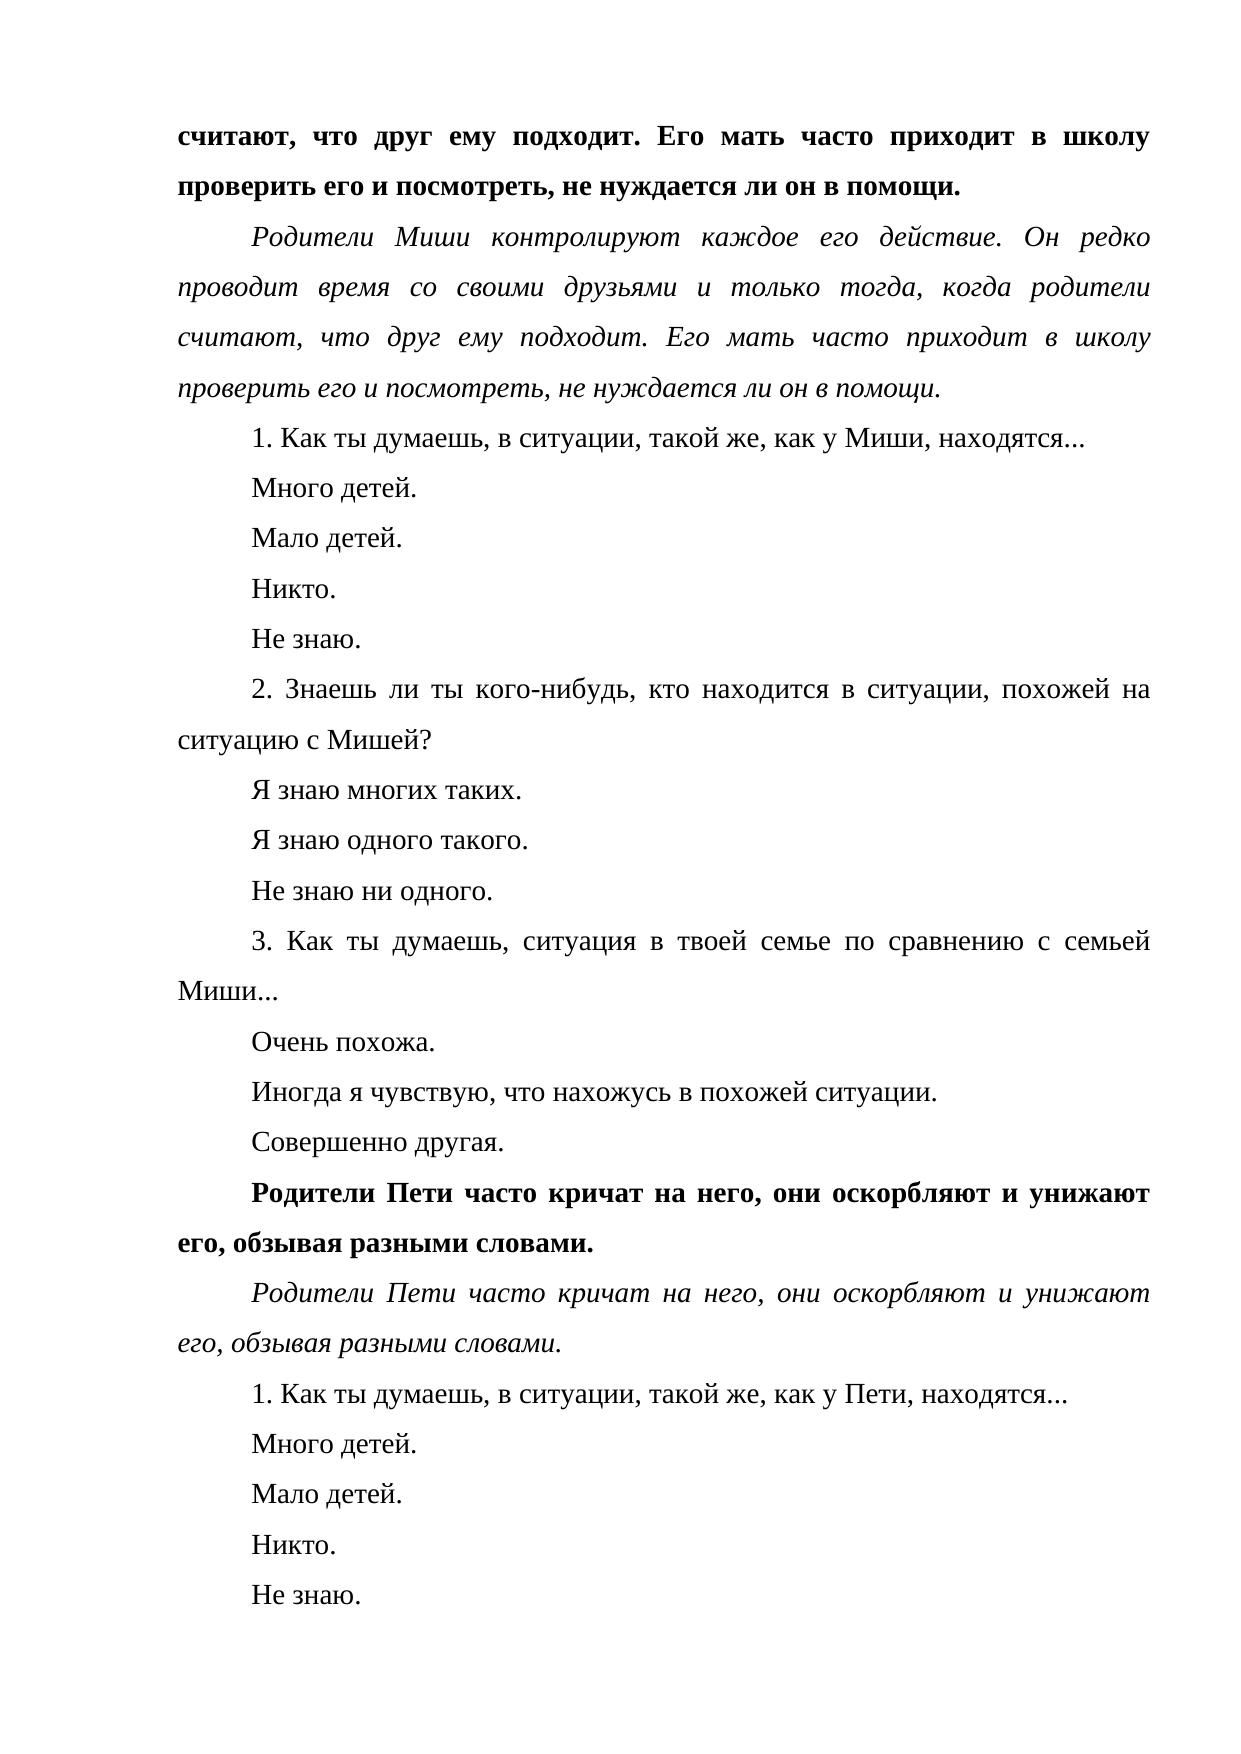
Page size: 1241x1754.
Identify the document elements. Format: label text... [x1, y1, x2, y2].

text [177, 118, 1152, 202]
text Иногда я чувствую, что нахожусь в похожей ситуации. [177, 1074, 1152, 1108]
text Родители Пети часто кричат на него, они оскорбляют и унижают его, обзывая разными словами. [177, 1175, 1152, 1258]
text Родители Пети часто кричат на него, они оскорбляют и унижают его, обзывая разными словами. [177, 1275, 1152, 1359]
text Никто. [177, 571, 1152, 604]
text Не знаю ни одного. [177, 873, 1152, 906]
text Я знаю одного такого. [177, 822, 1152, 856]
text Никто. [177, 1527, 1152, 1560]
text Очень похожа. [177, 1024, 1152, 1057]
text 1. Как ты думаешь, в ситуации, такой же, как у Миши, находятся... [177, 420, 1152, 453]
text 2. Знаешь ли ты кого-нибудь, кто находится в ситуации, похожей на ситуацию с Мишей? [177, 672, 1152, 755]
text Много детей. [177, 470, 1152, 504]
text 3. Как ты думаешь, ситуация в твоей семье по сравнению с семьей Миши... [177, 923, 1152, 1007]
text Не знаю. [177, 621, 1152, 655]
text Я знаю многих таких. [177, 772, 1152, 806]
text 1. Как ты думаешь, в ситуации, такой же, как у Пети, находятся... [177, 1376, 1152, 1409]
text Совершенно другая. [177, 1124, 1152, 1158]
text Мало детей. [177, 1477, 1152, 1510]
text Много детей. [177, 1426, 1152, 1460]
text Не знаю. [177, 1577, 1152, 1611]
text Мало детей. [177, 521, 1152, 554]
